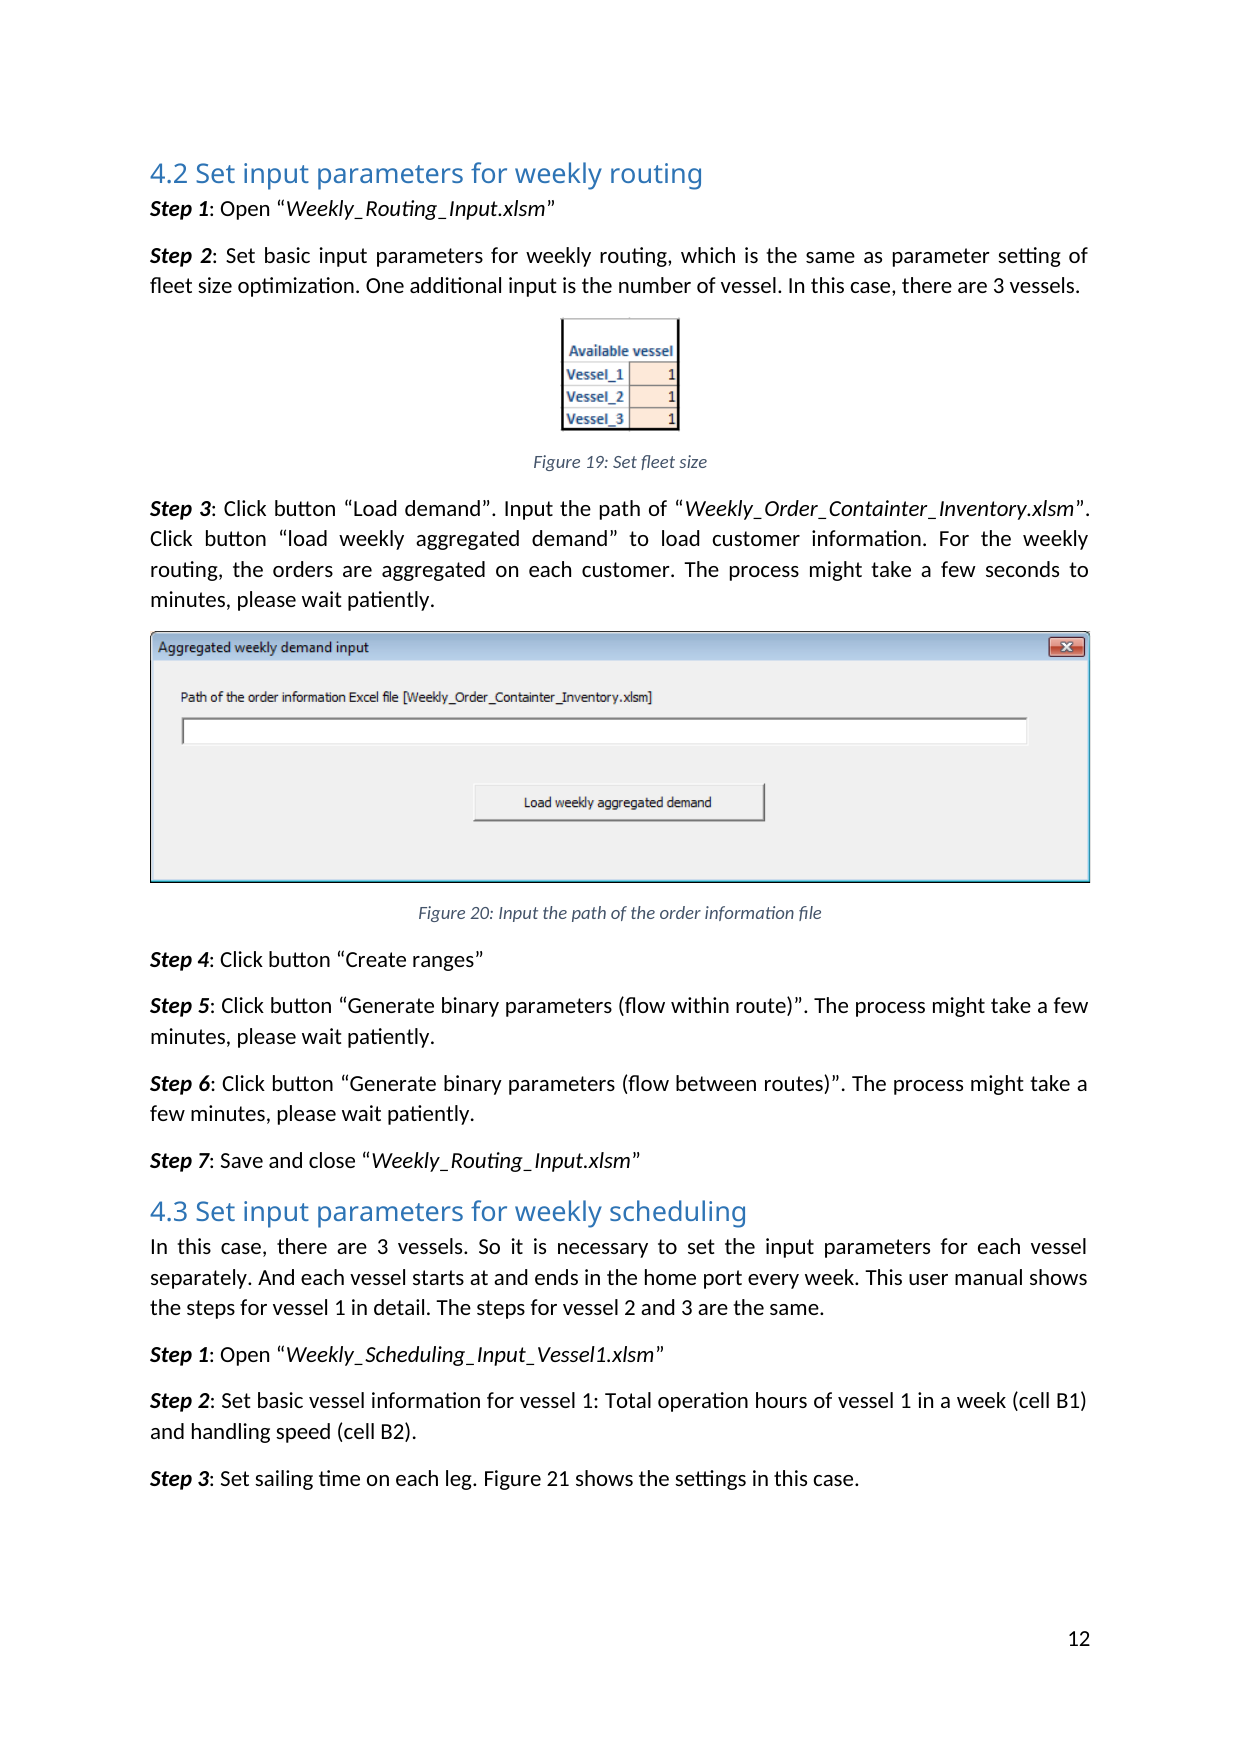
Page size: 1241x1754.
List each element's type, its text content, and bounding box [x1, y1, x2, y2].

text Step 7: Save and close “Weekly_Routing_Input.xlsm” [150, 1146, 1090, 1174]
subtitle 4.2 Set input parameters for weekly routing [150, 154, 1090, 191]
text Step 2: Set basic vessel information for vessel 1: Total operation hours of vessel 1 in a week (cell B1) and handling speed (cell B2). [150, 1387, 1090, 1445]
text Step 2: Set basic input parameters for weekly routing, which is the same as parameter setting of fleet size optimization. One additional input is the number of vessel. In this case, there are 3 vessels. [150, 241, 1090, 299]
text Step 4: Click button “Create ranges” [150, 945, 1090, 973]
text Step 6: Click button “Generate binary parameters (flow between routes)”. The process might take a few minutes, please wait patiently. [150, 1069, 1090, 1127]
text In this case, there are 3 vessels. So it is necessary to set the input parameters for each vessel separately. And each vessel starts at and ends in the home port every week. This user manual shows the steps for vessel 1 in detail. The steps for vessel 2 and 3 are the same. [150, 1232, 1090, 1321]
picture [560, 317, 681, 432]
text Step 1: Open “Weekly_Routing_Input.xlsm” [150, 194, 1090, 222]
picture [150, 631, 1091, 883]
text Step 3: Click button “Load demand”. Input the path of “Weekly_Order_Containter_Inventory.xlsm”. Click button “load weekly aggregated demand” to load customer information. For the weekly routing, the orders are aggregated on each customer. The process might take a few seconds to minutes, please wait patiently. [150, 494, 1090, 613]
text Step 3: Set sailing time on each leg. Figure 21 shows the settings in this case. [150, 1464, 1090, 1492]
subtitle 4.3 Set input parameters for weekly scheduling [150, 1193, 1090, 1229]
text Step 5: Click button “Generate binary parameters (flow within route)”. The process might take a few minutes, please wait patiently. [150, 992, 1090, 1050]
text Step 1: Open “Weekly_Scheduling_Input_Vessel1.xlsm” [150, 1340, 1090, 1368]
